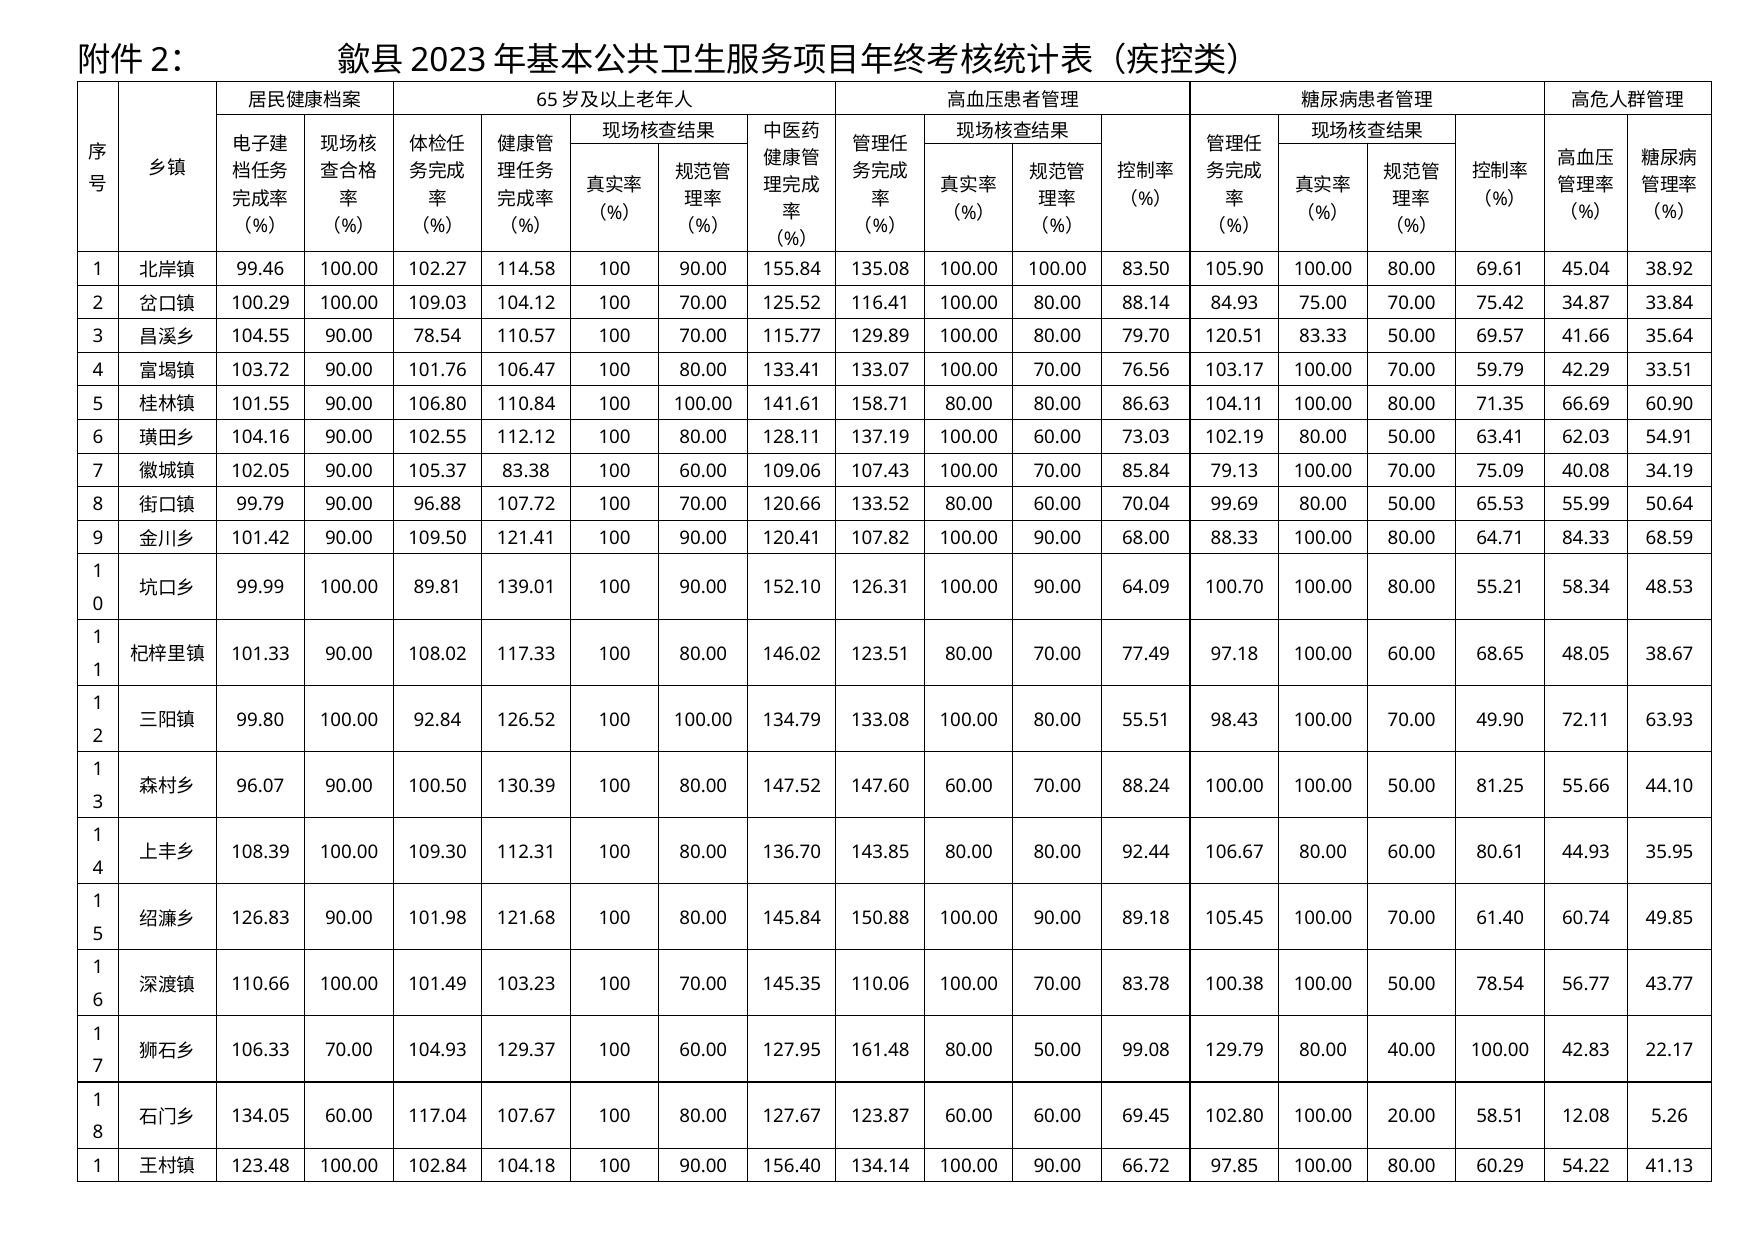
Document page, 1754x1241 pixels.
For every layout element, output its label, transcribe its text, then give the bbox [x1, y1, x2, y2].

table_cell 70.00 [659, 319, 747, 352]
table_cell 90.00 [659, 521, 747, 553]
table_cell 18 [78, 1083, 118, 1147]
table_cell 75.42 [1456, 286, 1544, 318]
table_cell 92.84 [394, 686, 481, 751]
table_cell 70.00 [1368, 286, 1455, 318]
table_cell 90.00 [305, 454, 393, 486]
table_cell 90.00 [1013, 554, 1101, 619]
table_cell 现场核查结果 [925, 115, 1101, 142]
table_cell 100 [571, 386, 658, 419]
table_cell 100.00 [1191, 752, 1278, 817]
table_cell 100 [571, 818, 658, 883]
table_cell 100.00 [925, 286, 1012, 318]
table_cell 107.72 [482, 487, 570, 519]
table_cell 100 [571, 286, 658, 318]
table_cell 109.06 [748, 454, 835, 486]
table_cell 90.00 [1013, 1149, 1101, 1181]
table_cell 106.47 [482, 353, 570, 385]
table_cell 100 [571, 620, 658, 685]
table_cell 71.35 [1456, 386, 1544, 419]
table_cell 70.00 [1013, 353, 1101, 385]
table_cell 体检任务完成率（%） [394, 115, 481, 251]
table_cell 80.00 [1279, 420, 1367, 452]
table_cell 127.67 [748, 1083, 835, 1147]
table_cell 90.00 [305, 420, 393, 452]
table_cell 105.90 [1191, 252, 1278, 285]
table_cell 13 [78, 752, 118, 817]
table_cell 王村镇 [119, 1149, 216, 1181]
table_cell 85.84 [1102, 454, 1189, 486]
table_cell 真实率（%） [925, 144, 1012, 251]
table_cell 34.87 [1545, 286, 1627, 318]
table_cell 70.00 [305, 1016, 393, 1081]
table_cell 43.77 [1628, 950, 1711, 1015]
table_cell 100.00 [305, 554, 393, 619]
table_cell 70.00 [1368, 686, 1455, 751]
table_cell 112.12 [482, 420, 570, 452]
table_cell 70.00 [1013, 620, 1101, 685]
table_cell 100.00 [1279, 386, 1367, 419]
table_cell 62.03 [1545, 420, 1627, 452]
table_cell 真实率（%） [1279, 144, 1367, 251]
table_cell 高血压 管理率 （%） [1545, 115, 1627, 251]
table_cell 100 [571, 752, 658, 817]
table_cell 石门乡 [119, 1083, 216, 1147]
table_cell 143.85 [836, 818, 924, 883]
table_cell 69.61 [1456, 252, 1544, 285]
table_cell 50.00 [1368, 752, 1455, 817]
table_cell 134.14 [836, 1149, 924, 1181]
table_cell 管理任务完成率（%） [836, 115, 924, 251]
table_cell 120.66 [748, 487, 835, 519]
table_cell 107.43 [836, 454, 924, 486]
table_header 高血压患者管理 [836, 82, 1189, 114]
table_cell 56.77 [1545, 950, 1627, 1015]
table_cell 147.60 [836, 752, 924, 817]
table_cell 135.08 [836, 252, 924, 285]
table_cell 60.29 [1456, 1149, 1544, 1181]
table_cell 100.00 [305, 1149, 393, 1181]
table_cell 90.00 [305, 620, 393, 685]
table_cell 99.69 [1191, 487, 1278, 519]
table_cell 100 [571, 521, 658, 553]
table_cell 100.00 [1279, 950, 1367, 1015]
table_cell 123.87 [836, 1083, 924, 1147]
table_cell 99.80 [217, 686, 304, 751]
table_cell 80.00 [659, 884, 747, 949]
table_cell 92.44 [1102, 818, 1189, 883]
table_cell 156.40 [748, 1149, 835, 1181]
table_cell 123.51 [836, 620, 924, 685]
table_cell 现场核查合格率（%） [305, 115, 393, 251]
table_cell 80.00 [659, 420, 747, 452]
table_cell 80.61 [1456, 818, 1544, 883]
table_cell 61.40 [1456, 884, 1544, 949]
table_cell 81.25 [1456, 752, 1544, 817]
table_cell 昌溪乡 [119, 319, 216, 352]
table_cell 50.00 [1368, 319, 1455, 352]
table_cell 59.79 [1456, 353, 1544, 385]
table_header 居民健康档案 [217, 82, 393, 114]
table_cell 68.65 [1456, 620, 1544, 685]
table_cell 80.00 [1368, 252, 1455, 285]
table_cell 60.00 [659, 1016, 747, 1081]
table_cell 99.99 [217, 554, 304, 619]
table_cell 100.38 [1191, 950, 1278, 1015]
table_cell 100.00 [1279, 620, 1367, 685]
table_cell 健康管理任务完成率（%） [482, 115, 570, 251]
table_cell 90.00 [305, 521, 393, 553]
table_cell 106.80 [394, 386, 481, 419]
table_cell 森村乡 [119, 752, 216, 817]
table_cell 100.70 [1191, 554, 1278, 619]
table_cell 64.09 [1102, 554, 1189, 619]
table_cell 84.33 [1545, 521, 1627, 553]
table_cell 100.00 [1279, 1083, 1367, 1147]
table_cell 88.33 [1191, 521, 1278, 553]
table_cell 80.00 [1013, 319, 1101, 352]
table_cell 103.17 [1191, 353, 1278, 385]
table_cell 49.85 [1628, 884, 1711, 949]
table_cell 110.06 [836, 950, 924, 1015]
table_cell 100.00 [925, 252, 1012, 285]
table_cell 75.09 [1456, 454, 1544, 486]
table_cell 44.93 [1545, 818, 1627, 883]
table_cell 97.18 [1191, 620, 1278, 685]
table_cell 80.00 [1013, 286, 1101, 318]
table_cell 4 [78, 353, 118, 385]
table_cell 100 [571, 950, 658, 1015]
table_cell 68.00 [1102, 521, 1189, 553]
table_cell 55.66 [1545, 752, 1627, 817]
table_cell 44.10 [1628, 752, 1711, 817]
table_cell 41.66 [1545, 319, 1627, 352]
table_cell 50.00 [1368, 950, 1455, 1015]
table_cell 糖尿病 管理率 （%） [1628, 115, 1711, 251]
table_cell 3 [78, 319, 118, 352]
table_cell 100.50 [394, 752, 481, 817]
table_cell 70.00 [1368, 884, 1455, 949]
table_cell 90.00 [305, 752, 393, 817]
table_cell 98.43 [1191, 686, 1278, 751]
table_cell 80.00 [659, 620, 747, 685]
table_cell 80.00 [1368, 554, 1455, 619]
table_cell 134.79 [748, 686, 835, 751]
table_cell 11 [78, 620, 118, 685]
table_cell 60.00 [305, 1083, 393, 1147]
table_cell 2 [78, 286, 118, 318]
table_cell 129.79 [1191, 1016, 1278, 1081]
table_cell 1 [78, 252, 118, 285]
table_cell 璜田乡 [119, 420, 216, 452]
table_cell 100 [571, 1083, 658, 1147]
table_header 乡镇 [119, 82, 216, 251]
table_cell 89.81 [394, 554, 481, 619]
table_cell 100.00 [1013, 252, 1101, 285]
table_cell 121.68 [482, 884, 570, 949]
table_cell 金川乡 [119, 521, 216, 553]
table_cell 79.13 [1191, 454, 1278, 486]
table_cell 规范管理率（%） [659, 144, 747, 251]
table_cell 102.05 [217, 454, 304, 486]
table_cell 14 [78, 818, 118, 883]
table_cell 70.00 [1368, 454, 1455, 486]
table_cell 84.93 [1191, 286, 1278, 318]
table_cell 114.58 [482, 252, 570, 285]
table_cell 90.00 [659, 1149, 747, 1181]
table_cell 100.00 [925, 884, 1012, 949]
table_cell 133.52 [836, 487, 924, 519]
table_cell 66.69 [1545, 386, 1627, 419]
table_cell 123.48 [217, 1149, 304, 1181]
table_cell 100.00 [1279, 353, 1367, 385]
table_cell 107.82 [836, 521, 924, 553]
table_cell 97.85 [1191, 1149, 1278, 1181]
table_cell 108.02 [394, 620, 481, 685]
table_cell 22.17 [1628, 1016, 1711, 1081]
table_cell 电子建档任务完成率（%） [217, 115, 304, 251]
table_cell 9 [78, 521, 118, 553]
text 附件2： 歙县2023年基本公共卫生服务项目年终考核统计表（疾控类） [77, 35, 1677, 81]
table_cell 48.05 [1545, 620, 1627, 685]
table_cell 80.00 [659, 818, 747, 883]
table_cell 80.00 [659, 1083, 747, 1147]
table_cell 街口镇 [119, 487, 216, 519]
table_cell 137.19 [836, 420, 924, 452]
table_cell 145.84 [748, 884, 835, 949]
table_cell 100 [571, 686, 658, 751]
table_cell 北岸镇 [119, 252, 216, 285]
table_cell 106.33 [217, 1016, 304, 1081]
table_cell 41.13 [1628, 1149, 1711, 1181]
table_cell 70.00 [1368, 353, 1455, 385]
table_cell 104.55 [217, 319, 304, 352]
table_cell 110.57 [482, 319, 570, 352]
table_cell 117.04 [394, 1083, 481, 1147]
table_cell 70.00 [1013, 950, 1101, 1015]
table_cell 深渡镇 [119, 950, 216, 1015]
table_cell 100.00 [305, 686, 393, 751]
table_cell 60.00 [1013, 1083, 1101, 1147]
table_cell 80.00 [1368, 1149, 1455, 1181]
table_cell 102.80 [1191, 1083, 1278, 1147]
table_cell 100.00 [925, 319, 1012, 352]
table_cell 100.00 [925, 521, 1012, 553]
table_cell 68.59 [1628, 521, 1711, 553]
table_cell 90.00 [659, 252, 747, 285]
table_cell 规范管理率（%） [1368, 144, 1455, 251]
table_cell 70.00 [659, 950, 747, 1015]
table_cell 101.98 [394, 884, 481, 949]
table_cell 65.53 [1456, 487, 1544, 519]
table_cell 129.37 [482, 1016, 570, 1081]
table_cell 55.21 [1456, 554, 1544, 619]
table_cell 128.11 [748, 420, 835, 452]
table_cell 100 [571, 1149, 658, 1181]
table_cell 40.00 [1368, 1016, 1455, 1081]
table_cell 101.33 [217, 620, 304, 685]
table_cell 58.34 [1545, 554, 1627, 619]
table_cell 60.00 [925, 752, 1012, 817]
table_cell 100.29 [217, 286, 304, 318]
table_cell 112.31 [482, 818, 570, 883]
table_cell 49.90 [1456, 686, 1544, 751]
table_cell 101.49 [394, 950, 481, 1015]
table_cell 100 [571, 420, 658, 452]
table_cell 63.41 [1456, 420, 1544, 452]
table_cell 63.93 [1628, 686, 1711, 751]
table_cell 79.70 [1102, 319, 1189, 352]
table_cell 100.00 [925, 950, 1012, 1015]
table_cell 100.00 [925, 353, 1012, 385]
table_cell 60.00 [1013, 420, 1101, 452]
table_cell 桂林镇 [119, 386, 216, 419]
table_cell 115.77 [748, 319, 835, 352]
table_cell 80.00 [925, 487, 1012, 519]
table_cell 99.79 [217, 487, 304, 519]
table_cell 101.55 [217, 386, 304, 419]
table_cell 109.03 [394, 286, 481, 318]
table_cell 145.35 [748, 950, 835, 1015]
table_cell 35.64 [1628, 319, 1711, 352]
table_cell 72.11 [1545, 686, 1627, 751]
table_cell 125.52 [748, 286, 835, 318]
table_cell 126.52 [482, 686, 570, 751]
table_cell 133.41 [748, 353, 835, 385]
table_cell 76.56 [1102, 353, 1189, 385]
table_cell 103.23 [482, 950, 570, 1015]
table_cell 139.01 [482, 554, 570, 619]
table_cell 109.30 [394, 818, 481, 883]
table_cell 90.00 [305, 353, 393, 385]
table_cell 117.33 [482, 620, 570, 685]
table_cell 70.00 [1013, 752, 1101, 817]
table_cell 55.99 [1545, 487, 1627, 519]
table_cell 90.00 [1013, 884, 1101, 949]
table_cell 69.57 [1456, 319, 1544, 352]
table_cell 12 [78, 686, 118, 751]
table_cell 100 [571, 487, 658, 519]
table_cell 45.04 [1545, 252, 1627, 285]
table_cell 20.00 [1368, 1083, 1455, 1147]
table_cell 100.00 [305, 252, 393, 285]
table_cell 77.49 [1102, 620, 1189, 685]
table_cell 99.08 [1102, 1016, 1189, 1081]
table_cell 90.00 [305, 319, 393, 352]
table_cell 96.07 [217, 752, 304, 817]
table_cell 100.00 [925, 1149, 1012, 1181]
table_cell 80.00 [1279, 487, 1367, 519]
table_cell 83.38 [482, 454, 570, 486]
table_cell 90.00 [305, 386, 393, 419]
table_cell 38.67 [1628, 620, 1711, 685]
table_cell 100 [571, 1016, 658, 1081]
table_cell 40.08 [1545, 454, 1627, 486]
table_cell 80.00 [659, 353, 747, 385]
table_cell 80.00 [659, 752, 747, 817]
table_cell 104.16 [217, 420, 304, 452]
table_cell 5.26 [1628, 1083, 1711, 1147]
table_cell 69.45 [1102, 1083, 1189, 1147]
table_cell 88.14 [1102, 286, 1189, 318]
table_cell 100 [571, 884, 658, 949]
table_cell 35.95 [1628, 818, 1711, 883]
table_cell 坑口乡 [119, 554, 216, 619]
table_cell 105.45 [1191, 884, 1278, 949]
table_cell 102.27 [394, 252, 481, 285]
table_cell 上丰乡 [119, 818, 216, 883]
table_cell 管理任务完成率（%） [1191, 115, 1278, 251]
table_cell 146.02 [748, 620, 835, 685]
table_cell 38.92 [1628, 252, 1711, 285]
table_cell 102.19 [1191, 420, 1278, 452]
table_cell 120.51 [1191, 319, 1278, 352]
table_cell 60.00 [659, 454, 747, 486]
table_cell 120.41 [748, 521, 835, 553]
table_cell 42.29 [1545, 353, 1627, 385]
table_cell 控制率（%） [1456, 115, 1544, 251]
table_cell 60.74 [1545, 884, 1627, 949]
table_cell 116.41 [836, 286, 924, 318]
table_cell 100.00 [1279, 686, 1367, 751]
table_cell 富堨镇 [119, 353, 216, 385]
table_cell 100.00 [925, 420, 1012, 452]
table_cell 107.67 [482, 1083, 570, 1147]
table_cell 绍濂乡 [119, 884, 216, 949]
table_cell 100 [571, 252, 658, 285]
table_cell 100.00 [925, 554, 1012, 619]
table_header 序号 [78, 82, 118, 251]
table_cell 136.70 [748, 818, 835, 883]
table_cell 129.89 [836, 319, 924, 352]
table_cell 54.91 [1628, 420, 1711, 452]
table_cell 104.93 [394, 1016, 481, 1081]
table_cell 83.33 [1279, 319, 1367, 352]
table_cell 真实率（%） [571, 144, 658, 251]
table_cell 7 [78, 454, 118, 486]
table_cell 50.00 [1368, 487, 1455, 519]
table_cell 141.61 [748, 386, 835, 419]
table_cell 78.54 [394, 319, 481, 352]
table_cell 50.00 [1013, 1016, 1101, 1081]
table_cell 100.00 [1279, 884, 1367, 949]
table_cell 100.00 [1279, 454, 1367, 486]
table_cell 90.00 [305, 487, 393, 519]
table_cell 147.52 [748, 752, 835, 817]
table_cell 现场核查结果 [571, 115, 747, 142]
table_cell 48.53 [1628, 554, 1711, 619]
table_cell 100.00 [1279, 1149, 1367, 1181]
table_cell 110.84 [482, 386, 570, 419]
table_cell 100.00 [925, 686, 1012, 751]
table_cell 70.00 [659, 487, 747, 519]
table_cell 126.83 [217, 884, 304, 949]
table_cell 中医药健康管理完成率（%） [748, 115, 835, 251]
table_cell 96.88 [394, 487, 481, 519]
table_cell 杞梓里镇 [119, 620, 216, 685]
table_cell 15 [78, 884, 118, 949]
table_cell 规范管理率（%） [1013, 144, 1101, 251]
table_cell 三阳镇 [119, 686, 216, 751]
table_cell 75.00 [1279, 286, 1367, 318]
table_cell 104.11 [1191, 386, 1278, 419]
table_cell 5 [78, 386, 118, 419]
table_cell 90.00 [659, 554, 747, 619]
table_cell 78.54 [1456, 950, 1544, 1015]
table_cell 133.08 [836, 686, 924, 751]
table_cell 106.67 [1191, 818, 1278, 883]
table_header 65岁及以上老年人 [394, 82, 835, 114]
table_cell 33.51 [1628, 353, 1711, 385]
table_cell 108.39 [217, 818, 304, 883]
table_cell 100.00 [305, 286, 393, 318]
table_cell 66.72 [1102, 1149, 1189, 1181]
table_cell 100.00 [1279, 252, 1367, 285]
table_cell 12.08 [1545, 1083, 1627, 1147]
table_cell 161.48 [836, 1016, 924, 1081]
table_cell 8 [78, 487, 118, 519]
table_cell 33.84 [1628, 286, 1711, 318]
table_cell 64.71 [1456, 521, 1544, 553]
table_cell 19 [78, 1149, 118, 1181]
table_cell 6 [78, 420, 118, 452]
table_cell 73.03 [1102, 420, 1189, 452]
table_cell 134.05 [217, 1083, 304, 1147]
table_cell 89.18 [1102, 884, 1189, 949]
table_cell 133.07 [836, 353, 924, 385]
table_cell 101.76 [394, 353, 481, 385]
table_cell 80.00 [925, 1016, 1012, 1081]
table_cell 80.00 [1368, 386, 1455, 419]
table_cell 50.00 [1368, 420, 1455, 452]
table_cell 109.50 [394, 521, 481, 553]
table_cell 86.63 [1102, 386, 1189, 419]
table_cell 80.00 [1013, 686, 1101, 751]
table_cell 99.46 [217, 252, 304, 285]
table_cell 80.00 [1279, 818, 1367, 883]
table_cell 50.64 [1628, 487, 1711, 519]
table_cell 60.00 [1368, 818, 1455, 883]
table_cell 60.90 [1628, 386, 1711, 419]
table_cell 70.00 [1013, 454, 1101, 486]
table_cell 83.50 [1102, 252, 1189, 285]
table_cell 80.00 [925, 818, 1012, 883]
table_cell 80.00 [1013, 818, 1101, 883]
table_cell 58.51 [1456, 1083, 1544, 1147]
table_cell 90.00 [1013, 521, 1101, 553]
table_cell 102.84 [394, 1149, 481, 1181]
table_cell 104.12 [482, 286, 570, 318]
table_cell 42.83 [1545, 1016, 1627, 1081]
table_cell 100 [571, 554, 658, 619]
table_cell 90.00 [305, 884, 393, 949]
table_cell 34.19 [1628, 454, 1711, 486]
table_cell 55.51 [1102, 686, 1189, 751]
table_cell 121.41 [482, 521, 570, 553]
table_cell 60.00 [1368, 620, 1455, 685]
table_cell 103.72 [217, 353, 304, 385]
table_cell 徽城镇 [119, 454, 216, 486]
table_cell 10 [78, 554, 118, 619]
table_cell 127.95 [748, 1016, 835, 1081]
table_cell 88.24 [1102, 752, 1189, 817]
table_cell 60.00 [1013, 487, 1101, 519]
table_cell 100.00 [1279, 752, 1367, 817]
table_cell 控制率（%） [1102, 115, 1189, 251]
table_cell 100.00 [925, 454, 1012, 486]
table_cell 126.31 [836, 554, 924, 619]
table_cell 16 [78, 950, 118, 1015]
table_cell 155.84 [748, 252, 835, 285]
table_header 高危人群管理 [1545, 82, 1711, 114]
table_cell 100.00 [1279, 521, 1367, 553]
table_cell 54.22 [1545, 1149, 1627, 1181]
table_cell 17 [78, 1016, 118, 1081]
table_cell 80.00 [1013, 386, 1101, 419]
table_cell 现场核查结果 [1279, 115, 1455, 142]
table_cell 105.37 [394, 454, 481, 486]
table_cell 100.00 [1456, 1016, 1544, 1081]
table_cell 70.04 [1102, 487, 1189, 519]
table_cell 100.00 [1279, 554, 1367, 619]
table_cell 100.00 [659, 386, 747, 419]
table_cell 150.88 [836, 884, 924, 949]
table_cell 100 [571, 353, 658, 385]
table_cell 70.00 [659, 286, 747, 318]
table_cell 80.00 [1368, 521, 1455, 553]
table_cell 101.42 [217, 521, 304, 553]
table_cell 152.10 [748, 554, 835, 619]
table_cell 100.00 [659, 686, 747, 751]
table_cell 80.00 [925, 620, 1012, 685]
table_cell 102.55 [394, 420, 481, 452]
table_cell 110.66 [217, 950, 304, 1015]
table_cell 80.00 [1279, 1016, 1367, 1081]
table_header 糖尿病患者管理 [1191, 82, 1544, 114]
table_cell 100.00 [305, 818, 393, 883]
table_cell 60.00 [925, 1083, 1012, 1147]
table_cell 狮石乡 [119, 1016, 216, 1081]
table_cell 104.18 [482, 1149, 570, 1181]
table_cell 100 [571, 454, 658, 486]
table_cell 岔口镇 [119, 286, 216, 318]
table_cell 80.00 [925, 386, 1012, 419]
table_cell 100 [571, 319, 658, 352]
table_cell 100.00 [305, 950, 393, 1015]
table_cell 130.39 [482, 752, 570, 817]
table_cell 158.71 [836, 386, 924, 419]
table_cell 83.78 [1102, 950, 1189, 1015]
